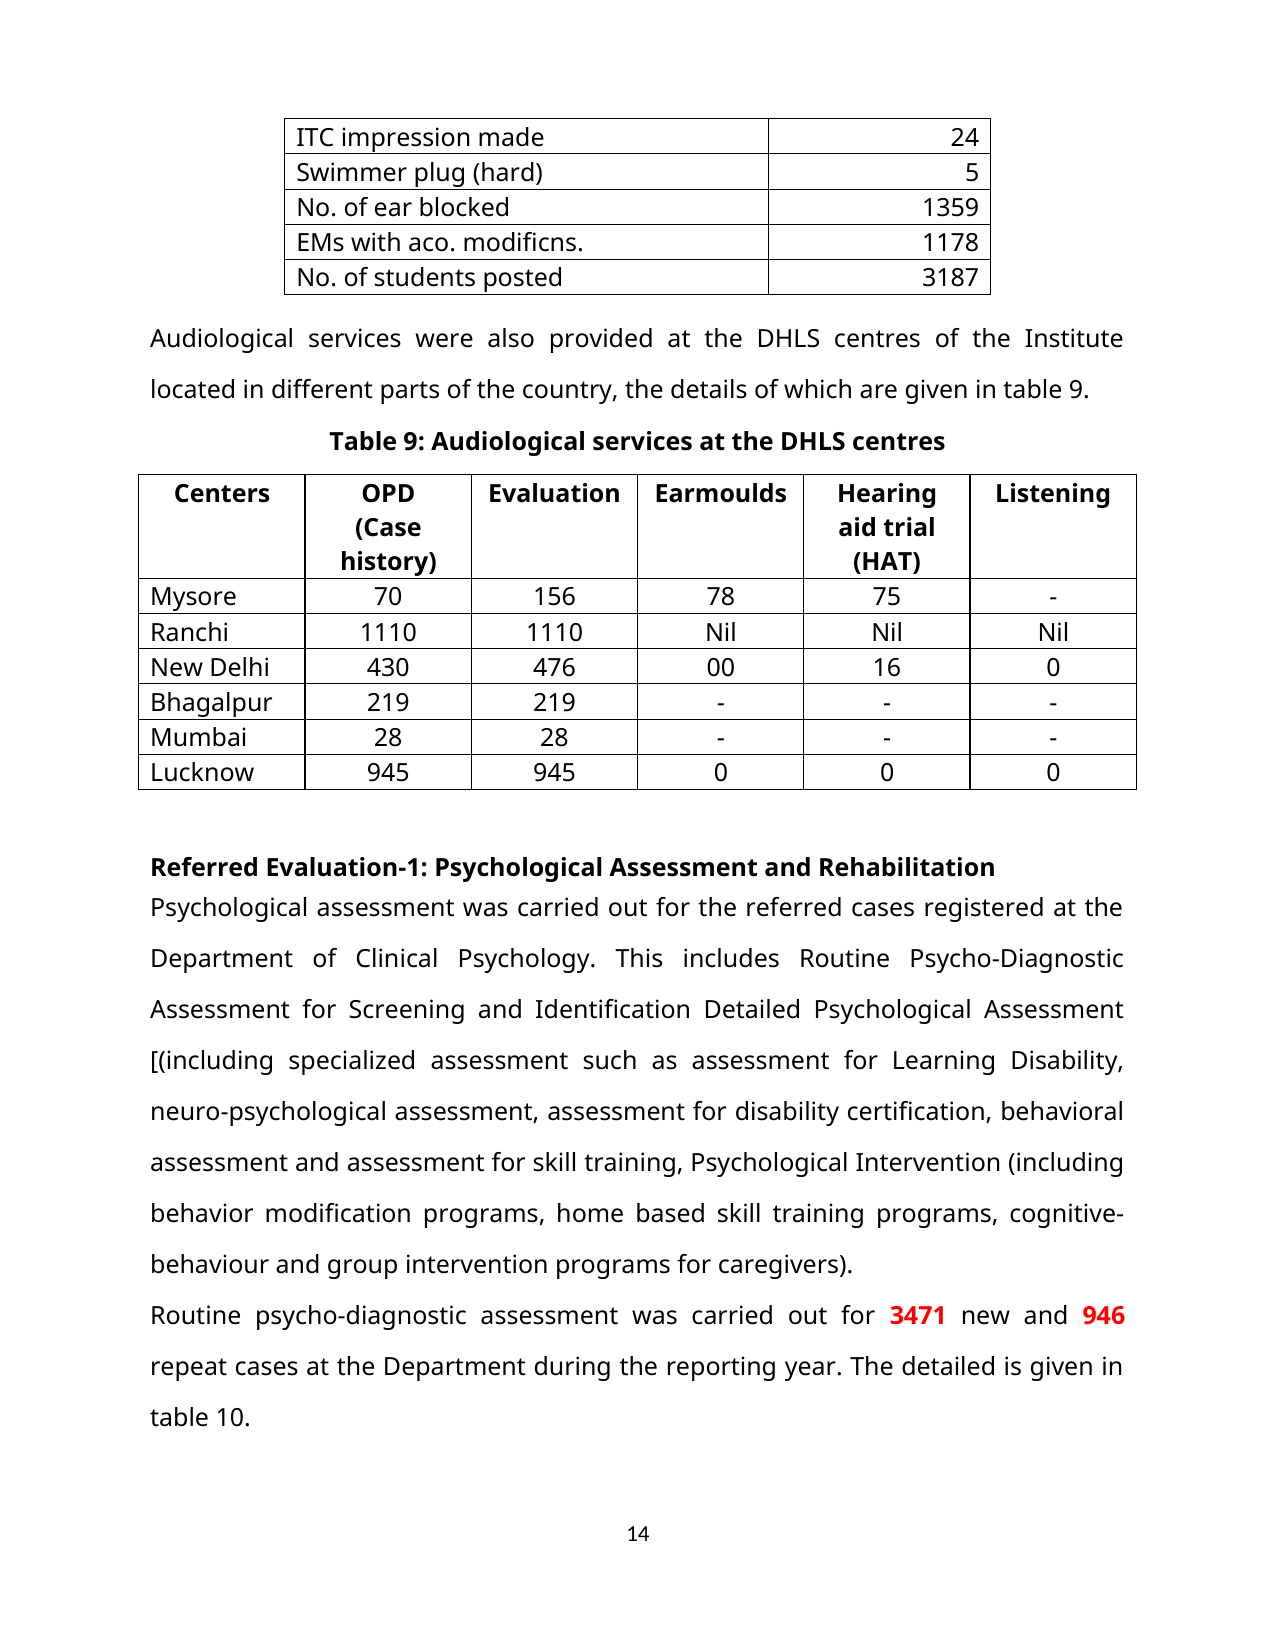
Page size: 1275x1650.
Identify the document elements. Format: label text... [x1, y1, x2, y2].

table_cell 78 [638, 579, 803, 613]
table_cell 945 [306, 755, 471, 789]
table_cell 1110 [472, 614, 637, 648]
table_cell Ranchi [139, 614, 304, 648]
table_cell Mysore [139, 579, 304, 613]
table_header Hearing aid trial (HAT) [804, 475, 969, 577]
text Routine psycho-diagnostic assessment was carried out for 3471 new and 946 repeat cases at the Department during the reporting year. The detailed is given in table 10. [150, 1298, 1125, 1434]
table_cell Mumbai [139, 720, 304, 753]
table_cell New Delhi [139, 649, 304, 683]
table_cell 70 [306, 579, 471, 613]
table_cell - [971, 720, 1136, 753]
table_cell - [971, 684, 1136, 718]
table_cell - [638, 684, 803, 718]
table_header Evaluation [472, 475, 637, 577]
table_cell 3187 [769, 260, 990, 294]
table_cell 28 [306, 720, 471, 753]
table_header Listening [971, 475, 1136, 577]
table_cell 16 [804, 649, 969, 683]
table_cell Lucknow [139, 755, 304, 789]
table_cell 1110 [306, 614, 471, 648]
table_cell 28 [472, 720, 637, 753]
table_cell ITC impression made [285, 119, 768, 153]
table_header Centers [139, 475, 304, 577]
table_cell 1359 [769, 190, 990, 223]
table_cell 430 [306, 649, 471, 683]
table_cell 5 [769, 154, 990, 188]
table_cell No. of ear blocked [285, 190, 768, 223]
table_cell 0 [971, 755, 1136, 789]
table_header OPD (Case history) [306, 475, 471, 577]
table_cell Nil [638, 614, 803, 648]
text Audiological services were also provided at the DHLS centres of the Institute located in different parts of the country, the details of which are given in table 9. [150, 321, 1125, 406]
table_cell 24 [769, 119, 990, 153]
table_cell 0 [638, 755, 803, 789]
table_cell 0 [971, 649, 1136, 683]
table_header Earmoulds [638, 475, 803, 577]
table_cell - [638, 720, 803, 753]
table_cell No. of students posted [285, 260, 768, 294]
table_cell 945 [472, 755, 637, 789]
table_cell EMs with aco. modificns. [285, 225, 768, 259]
table_cell 75 [804, 579, 969, 613]
table_cell 476 [472, 649, 637, 683]
table_cell 156 [472, 579, 637, 613]
table_cell - [971, 579, 1136, 613]
table_cell - [804, 720, 969, 753]
table_cell Nil [804, 614, 969, 648]
table_cell Bhagalpur [139, 684, 304, 718]
text Psychological assessment was carried out for the referred cases registered at the Department of Clinical Psychology. This includes Routine Psycho-Diagnostic Assessment for Screening and Identification Detailed Psychological Assessment [(including specialized assessment such as assessment for Learning Disability, neuro-psychological assessment, assessment for disability certification, behavioral assessment and assessment for skill training, Psychological Intervention (including behavior modification programs, home based skill training programs, cognitive-behaviour and group intervention programs for caregivers). [150, 889, 1125, 1281]
table_cell 219 [306, 684, 471, 718]
table_cell 219 [472, 684, 637, 718]
text Referred Evaluation-1: Psychological Assessment and Rehabilitation [150, 850, 1125, 884]
table_cell Nil [971, 614, 1136, 648]
text Table 9: Audiological services at the DHLS centres [150, 423, 1125, 457]
table_cell 00 [638, 649, 803, 683]
table_cell 1178 [769, 225, 990, 259]
table_cell 0 [804, 755, 969, 789]
table_cell Swimmer plug (hard) [285, 154, 768, 188]
table_cell - [804, 684, 969, 718]
